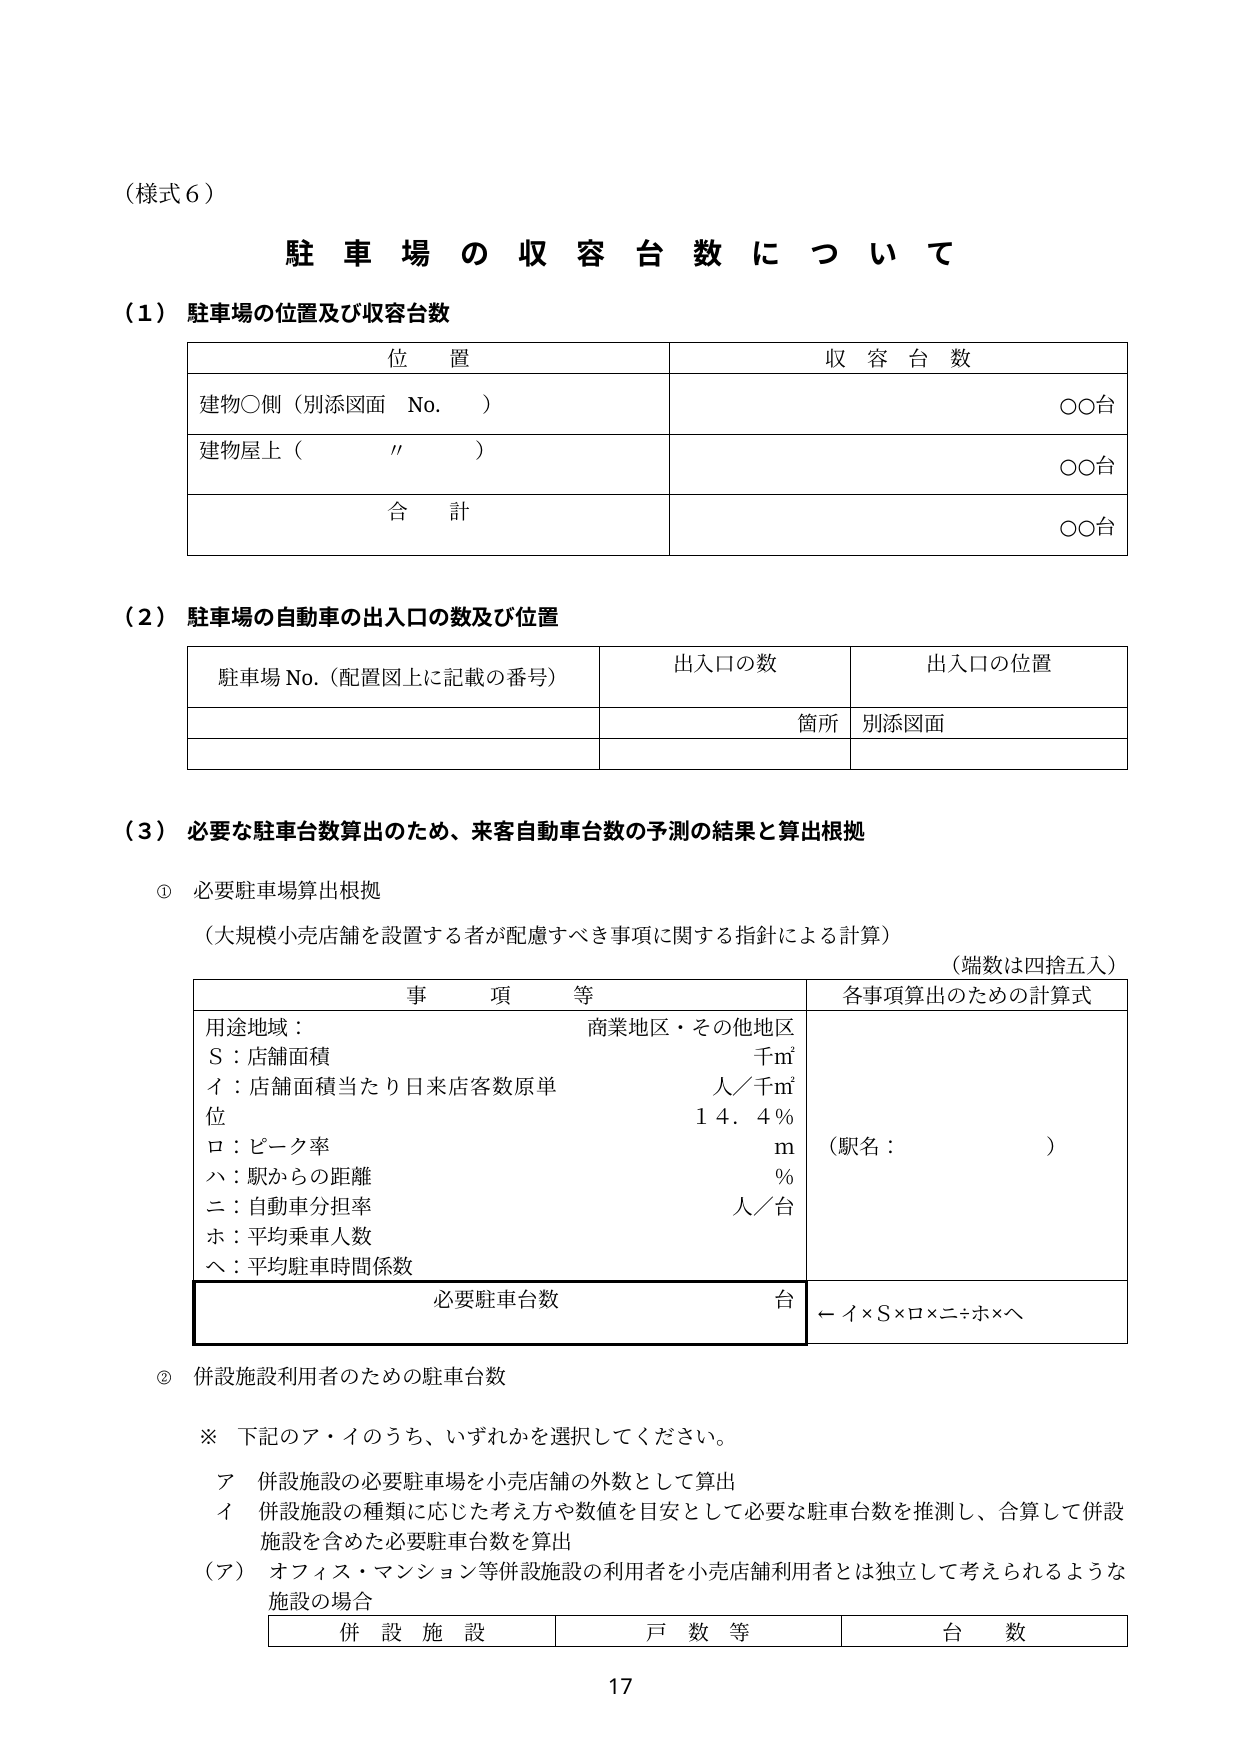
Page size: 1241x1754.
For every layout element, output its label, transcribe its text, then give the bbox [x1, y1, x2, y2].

table_cell [188, 739, 599, 769]
table_header 出入口の位置 [851, 647, 1127, 707]
table_header 戸 数 等 [556, 1616, 841, 1646]
table_cell ○○台 [670, 435, 1127, 494]
table_cell 別添図面 [851, 708, 1127, 738]
table_cell 合 計 [188, 495, 669, 555]
table_cell ← イ×Ｓ×ロ×ニ÷ホ×ヘ [808, 1281, 1127, 1343]
list 駐車場の位置及び収容台数 [112, 282, 1128, 342]
table_cell 用途地域： Ｓ：店舗面積 イ：店舗面積当たり日来店客数原単位 ロ：ピーク率 ハ：駅からの距離 ニ：自動車分担率 ホ：平均乗車人数 ヘ：平均駐車時間係数 [194, 1011, 570, 1280]
table_header 出入口の数 [600, 647, 850, 707]
list ア 併設施設の必要駐車場を小売店舗の外数として算出 [193, 1466, 1128, 1496]
text （様式６） [112, 162, 1128, 222]
table_cell [600, 739, 850, 769]
table_cell 台 [570, 1283, 805, 1343]
list （大規模小売店舗を設置する者が配慮すべき事項に関する指針による計算） [193, 919, 1128, 949]
text 駐 車 場 の 収 容 台 数 に つ い て [112, 222, 1128, 282]
table_cell 建物屋上（ 〃 ） [188, 435, 669, 494]
table_cell 箇所 [600, 708, 850, 738]
table_header 収 容 台 数 [670, 343, 1127, 373]
list イ 併設施設の種類に応じた考え方や数値を目安として必要な駐車台数を推測し、合算して併設施設を含めた必要駐車台数を算出 [216, 1496, 1128, 1555]
table_header 位 置 [188, 343, 669, 373]
list （端数は四捨五入） [193, 949, 1128, 979]
table_cell 商業地区・その他地区 千㎡ 人／千㎡ １４．４％ ｍ ％ 人／台 [570, 1011, 806, 1280]
table_header 事 項 等 [194, 980, 806, 1010]
table_header 併 設 施 設 [269, 1616, 555, 1646]
table_cell [188, 708, 599, 738]
table_cell 建物○側（別添図面 No. ） [188, 374, 669, 433]
table_cell ○○台 [670, 495, 1127, 555]
table_cell （駅名： ） [807, 1011, 1127, 1280]
list 必要な駐車台数算出のため、来客自動車台数の予測の結果と算出根拠 [112, 799, 1128, 859]
list 下記のア・イのうち、いずれかを選択してください。 [200, 1406, 1128, 1466]
table_cell 必要駐車台数 [196, 1283, 570, 1343]
table_cell ○○台 [670, 374, 1127, 433]
table_cell [851, 739, 1127, 769]
list 併設施設利用者のための駐車台数 [156, 1346, 1128, 1406]
list 駐車場の自動車の出入口の数及び位置 [112, 586, 1128, 646]
table_header 各事項算出のための計算式 [807, 980, 1127, 1010]
list 必要駐車場算出根拠 [156, 859, 1128, 919]
table_header 台 数 [842, 1616, 1127, 1646]
table_header 駐車場No.（配置図上に記載の番号） [188, 647, 599, 707]
list オフィス・マンション等併設施設の利用者を小売店舗利用者とは独立して考えられるような施設の場合 [193, 1555, 1128, 1615]
